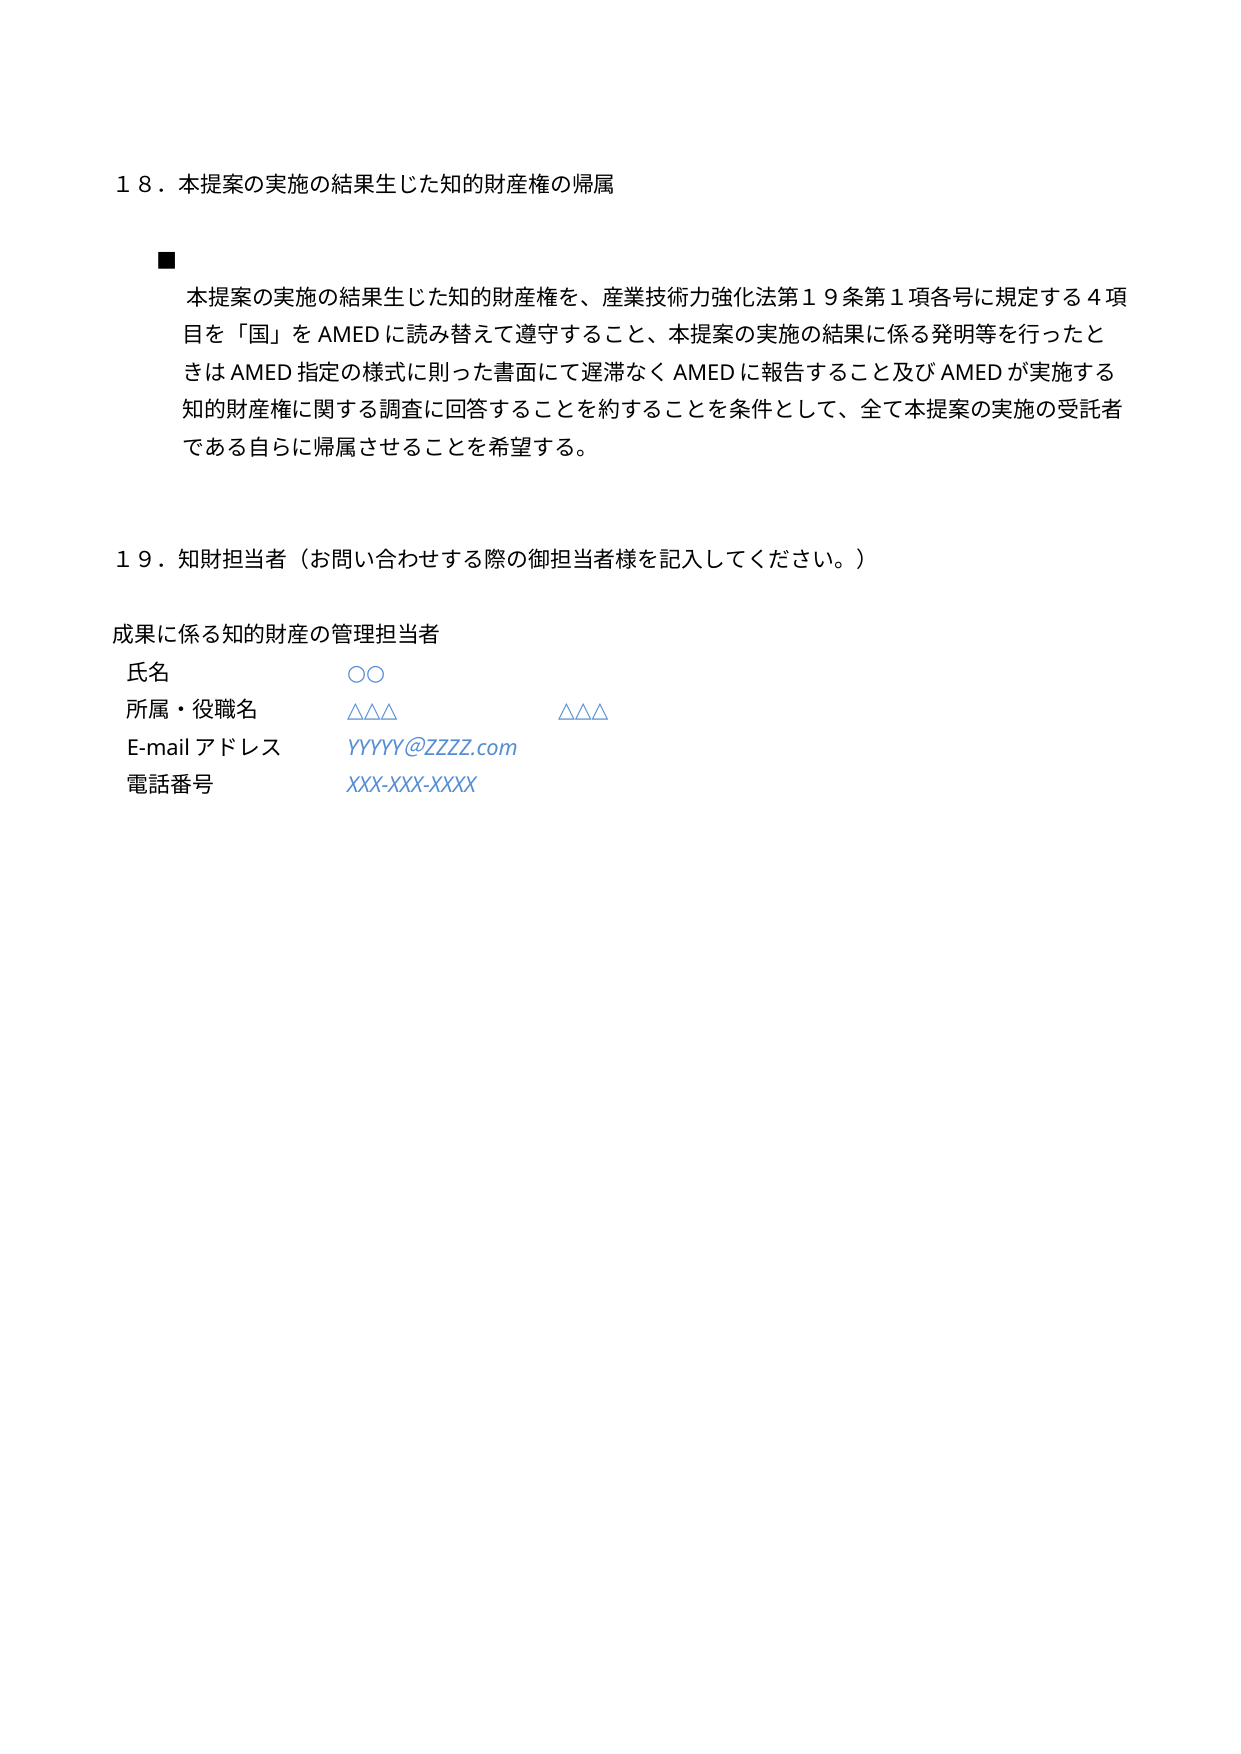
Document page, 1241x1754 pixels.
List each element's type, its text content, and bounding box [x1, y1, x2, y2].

text 電話番号 XXX-XXX-XXXX [127, 764, 1128, 802]
text 氏名 ○○ [127, 652, 1128, 689]
text 成果に係る知的財産の管理担当者 [112, 614, 1128, 652]
text 本提案の実施の結果生じた知的財産権を、産業技術力強化法第１９条第１項各号に規定する４項目を「国」をAMEDに読み替えて遵守すること、本提案の実施の結果に係る発明等を行ったときはAMED指定の様式に則った書面にて遅滞なくAMEDに報告すること及びAMEDが実施する知的財産権に関する調査に回答することを約することを条件として、全て本提案の実施の受託者である自らに帰属させることを希望する。 [182, 277, 1128, 464]
text ■ [156, 239, 1128, 277]
text E-mailアドレス YYYYY＠ZZZZ.com [127, 727, 1128, 764]
text １８．本提案の実施の結果生じた知的財産権の帰属 [112, 164, 1128, 202]
text １９．知財担当者（お問い合わせする際の御担当者様を記入してください。） [112, 539, 1128, 577]
text 所属・役職名 △△△ △△△ [127, 689, 1128, 727]
